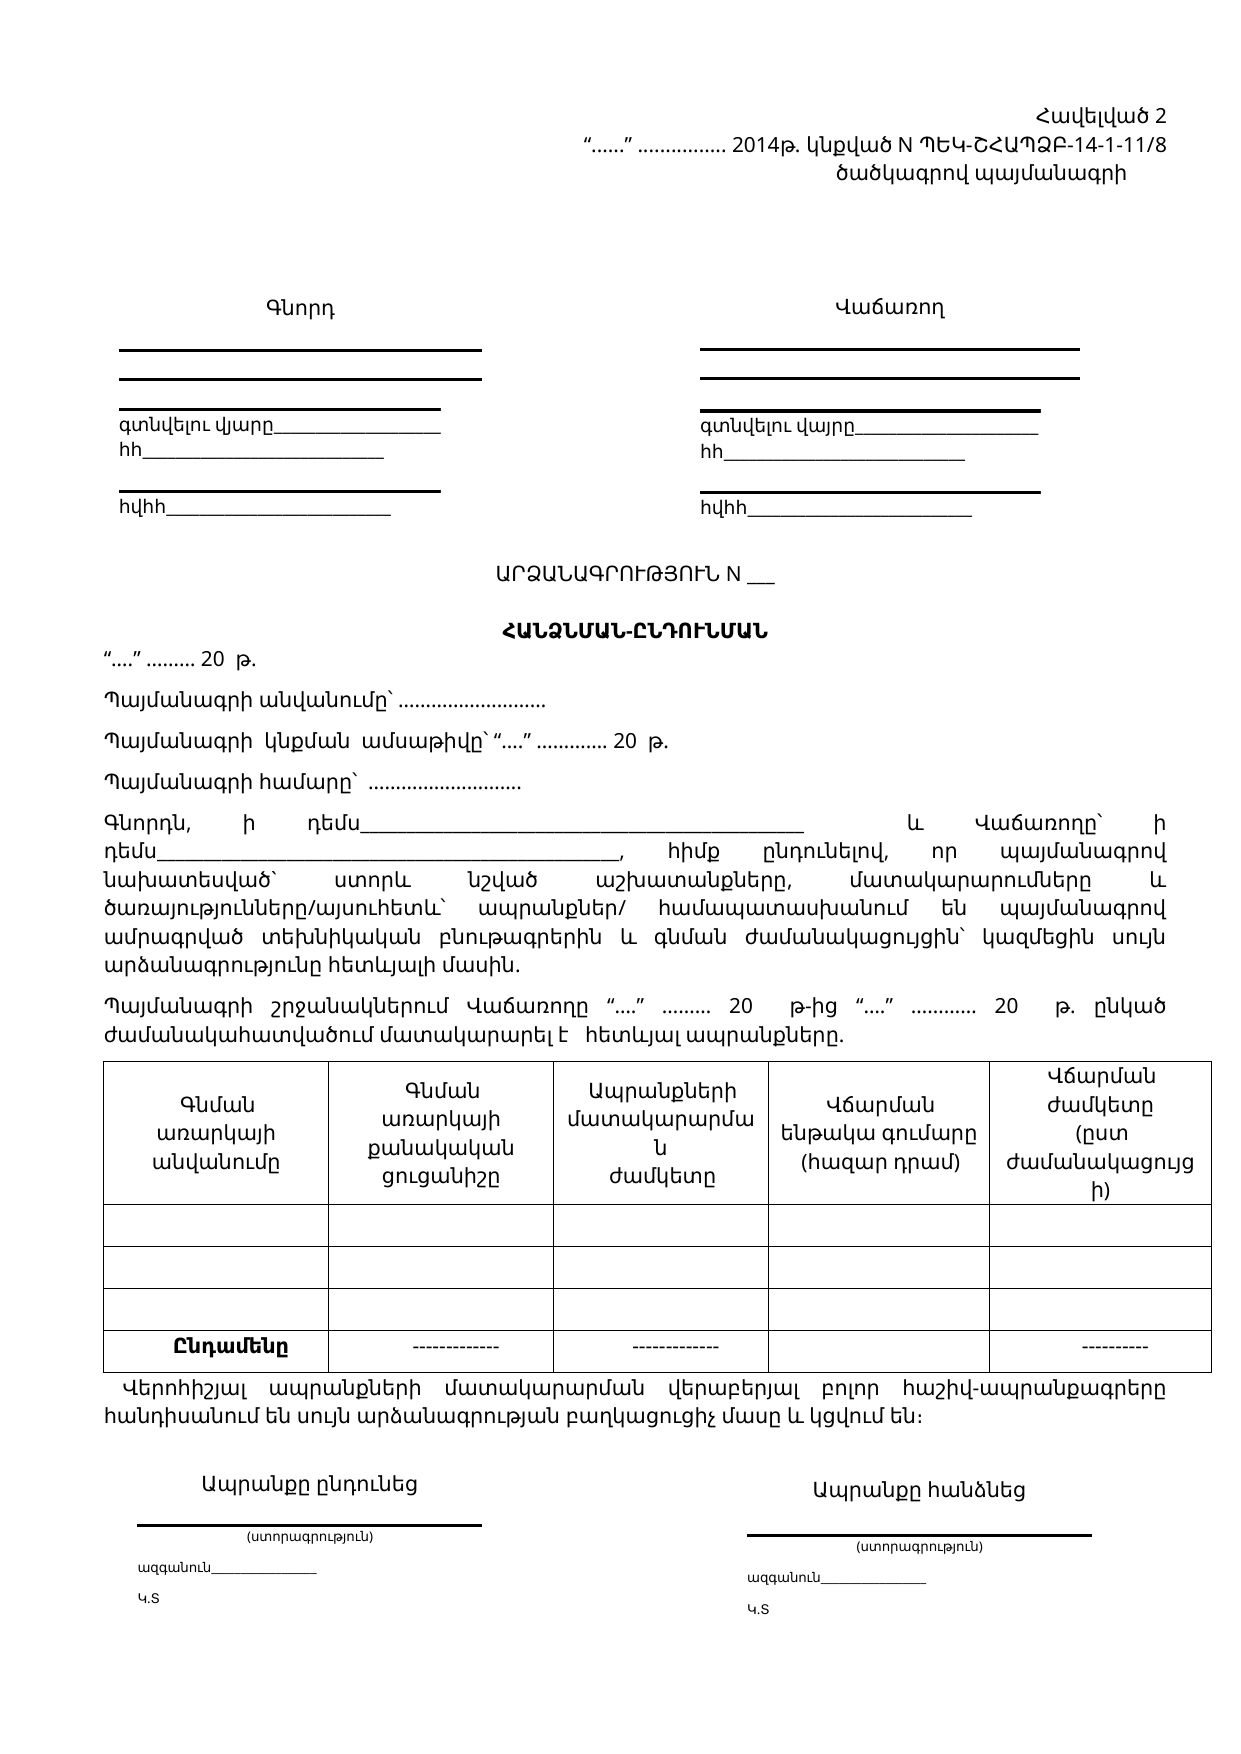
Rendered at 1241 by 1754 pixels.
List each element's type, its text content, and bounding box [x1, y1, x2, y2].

text Պայմանագրի շրջանակներում Վաճառողը “….” ……… 20 թ-ից “….” ………… 20 թ. ընկած ժամանակահատվածում մատակարարել է հետևյալ ապրանքները. [103, 991, 1167, 1048]
text Պայմանագրի կնքման ամսաթիվը՝ “….” …………. 20 թ. [103, 726, 1167, 755]
table_cell [769, 1205, 989, 1246]
text Պայմանագրի անվանումը՝ ……………………… [103, 685, 1167, 714]
table_cell [990, 1205, 1211, 1246]
table_cell [104, 1205, 328, 1246]
table_cell [554, 1205, 768, 1246]
table_header Գնման առարկայի քանակական ցուցանիշը [329, 1062, 553, 1204]
table_cell [769, 1289, 989, 1330]
table_cell [329, 1247, 553, 1288]
table_cell [554, 1289, 768, 1330]
text Պայմանագրի համարը՝ ………………………. [103, 767, 1167, 796]
table_cell [104, 1289, 328, 1330]
table_cell ------------- [329, 1331, 553, 1372]
text “….” ……… 20 թ. [103, 644, 1167, 673]
text ԱՐՁԱՆԱԳՐՈՒԹՅՈՒՆ N ___ [103, 559, 1167, 587]
text ՀԱՆՁՆՄԱՆ-ԸՆԴՈՒՆՄԱՆ [103, 616, 1167, 644]
table_cell [554, 1247, 768, 1288]
table_header Վճարման ժամկետը (ըստ ժամանակացույցի) [990, 1062, 1211, 1204]
table_cell [769, 1331, 989, 1372]
table_cell [104, 1247, 328, 1288]
table_header Վճարման ենթակա գումարը (հազար դրամ) [769, 1062, 989, 1204]
table_cell [329, 1205, 553, 1246]
text Գնորդն, ի դեմս________________________________________________ և Վաճառողը՝ ի դեմս__________________________________________________, հիմք ընդունելով, որ պայմանագրով նախատեսված` ստորև նշված աշխատանքները, մատակարարումները և ծառայությունները/այսուհետև՝ ապրանքներ/ համապատասխանում են պայմանագրով ամրագրված տեխնիկական բնութագրերին և գնման ժամանակացույցին՝ կազմեցին սույն արձանագրությունը հետևյալի մասին. [103, 808, 1167, 979]
table_cell [990, 1289, 1211, 1330]
table_cell Ընդամենը [104, 1331, 328, 1372]
text “......” ................ 2014թ. կնքված N ՊԵԿ-ՇՀԱՊՁԲ-14-1-11/8 [103, 130, 1167, 158]
text Հավելված 2 [103, 101, 1167, 130]
text Վերոհիշյալ ապրանքների մատակարարման վերաբերյալ բոլոր հաշիվ-ապրանքագրերը հանդիսանում են սույն արձանագրության բաղկացուցիչ մասը և կցվում են։ [103, 1373, 1167, 1430]
table_cell [329, 1289, 553, 1330]
table_cell [769, 1247, 989, 1288]
table_header Ապրանքների մատակարարման ժամկետը [554, 1062, 768, 1204]
table_header Գնման առարկայի անվանումը [104, 1062, 328, 1204]
table_cell ---------- [990, 1331, 1211, 1372]
text ծածկագրով պայմանագրի [103, 158, 1167, 187]
table_cell ------------- [554, 1331, 768, 1372]
table_cell [990, 1247, 1211, 1288]
